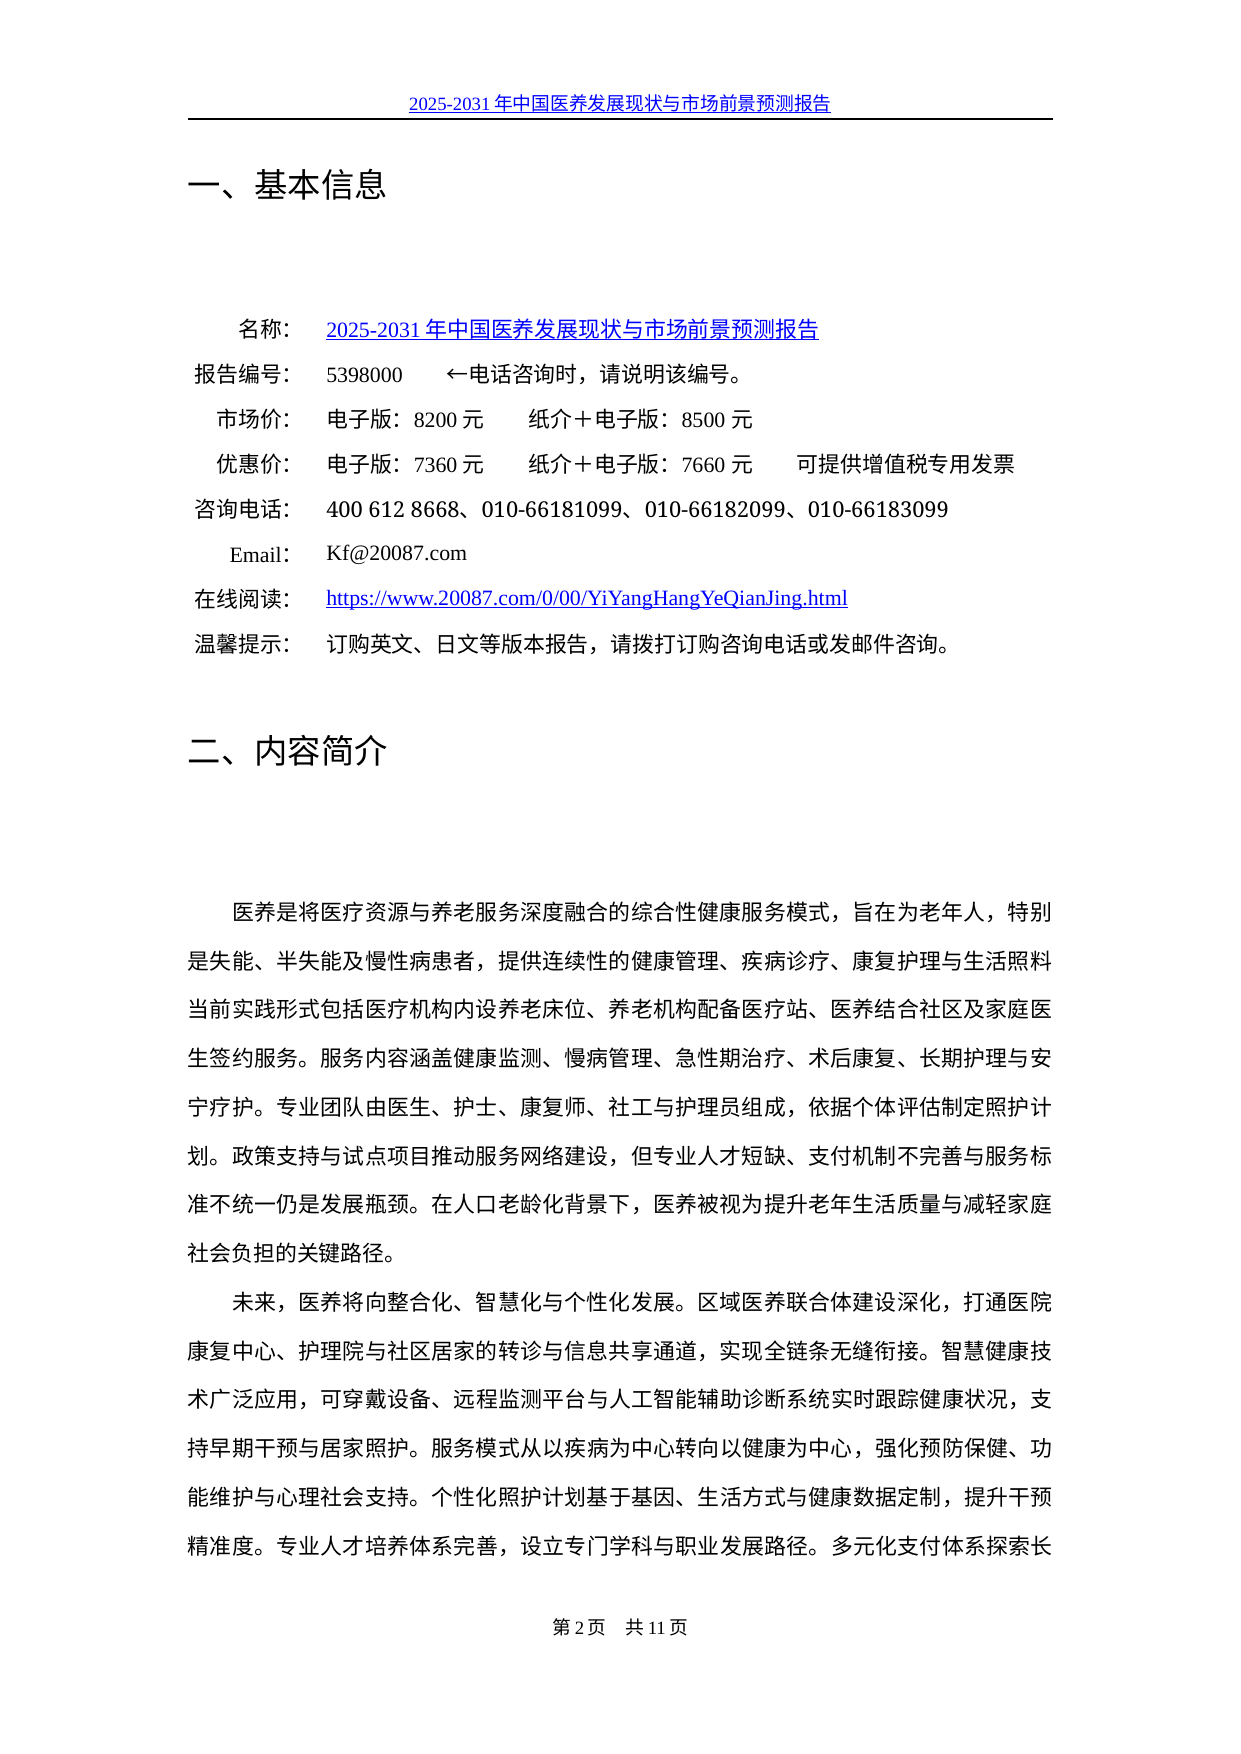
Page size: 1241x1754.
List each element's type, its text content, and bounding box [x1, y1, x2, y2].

table_cell 温馨提示： [167, 627, 315, 672]
table_cell 优惠价： [167, 447, 315, 492]
table_cell 电子版：8200 元 纸介＋电子版：8500 元 [315, 402, 1073, 447]
table_cell [315, 582, 1073, 627]
table_header 名称： [167, 312, 315, 357]
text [187, 894, 1053, 1561]
table_cell 报告编号： [167, 357, 315, 402]
table_cell 5398000 ←电话咨询时，请说明该编号。 [315, 357, 1073, 402]
table_cell 电子版：7360 元 纸介＋电子版：7660 元 可提供增值税专用发票 [315, 447, 1073, 492]
table_header 2025-2031年中国医养发展现状与市场前景预测报告 [315, 312, 1073, 357]
table_cell 订购英文、日文等版本报告，请拨打订购咨询电话或发邮件咨询。 [315, 627, 1073, 672]
table_cell 咨询电话： [167, 492, 315, 537]
title 二、内容简介 [187, 717, 1053, 782]
table_cell Email： [167, 537, 315, 582]
title 一、基本信息 [187, 150, 1053, 215]
table_cell 市场价： [167, 402, 315, 447]
table_cell Kf@20087.com [315, 537, 1073, 582]
table_cell 在线阅读： [167, 582, 315, 627]
table_cell 400 612 8668、010-66181099、010-66182099、010-66183099 [315, 492, 1073, 537]
